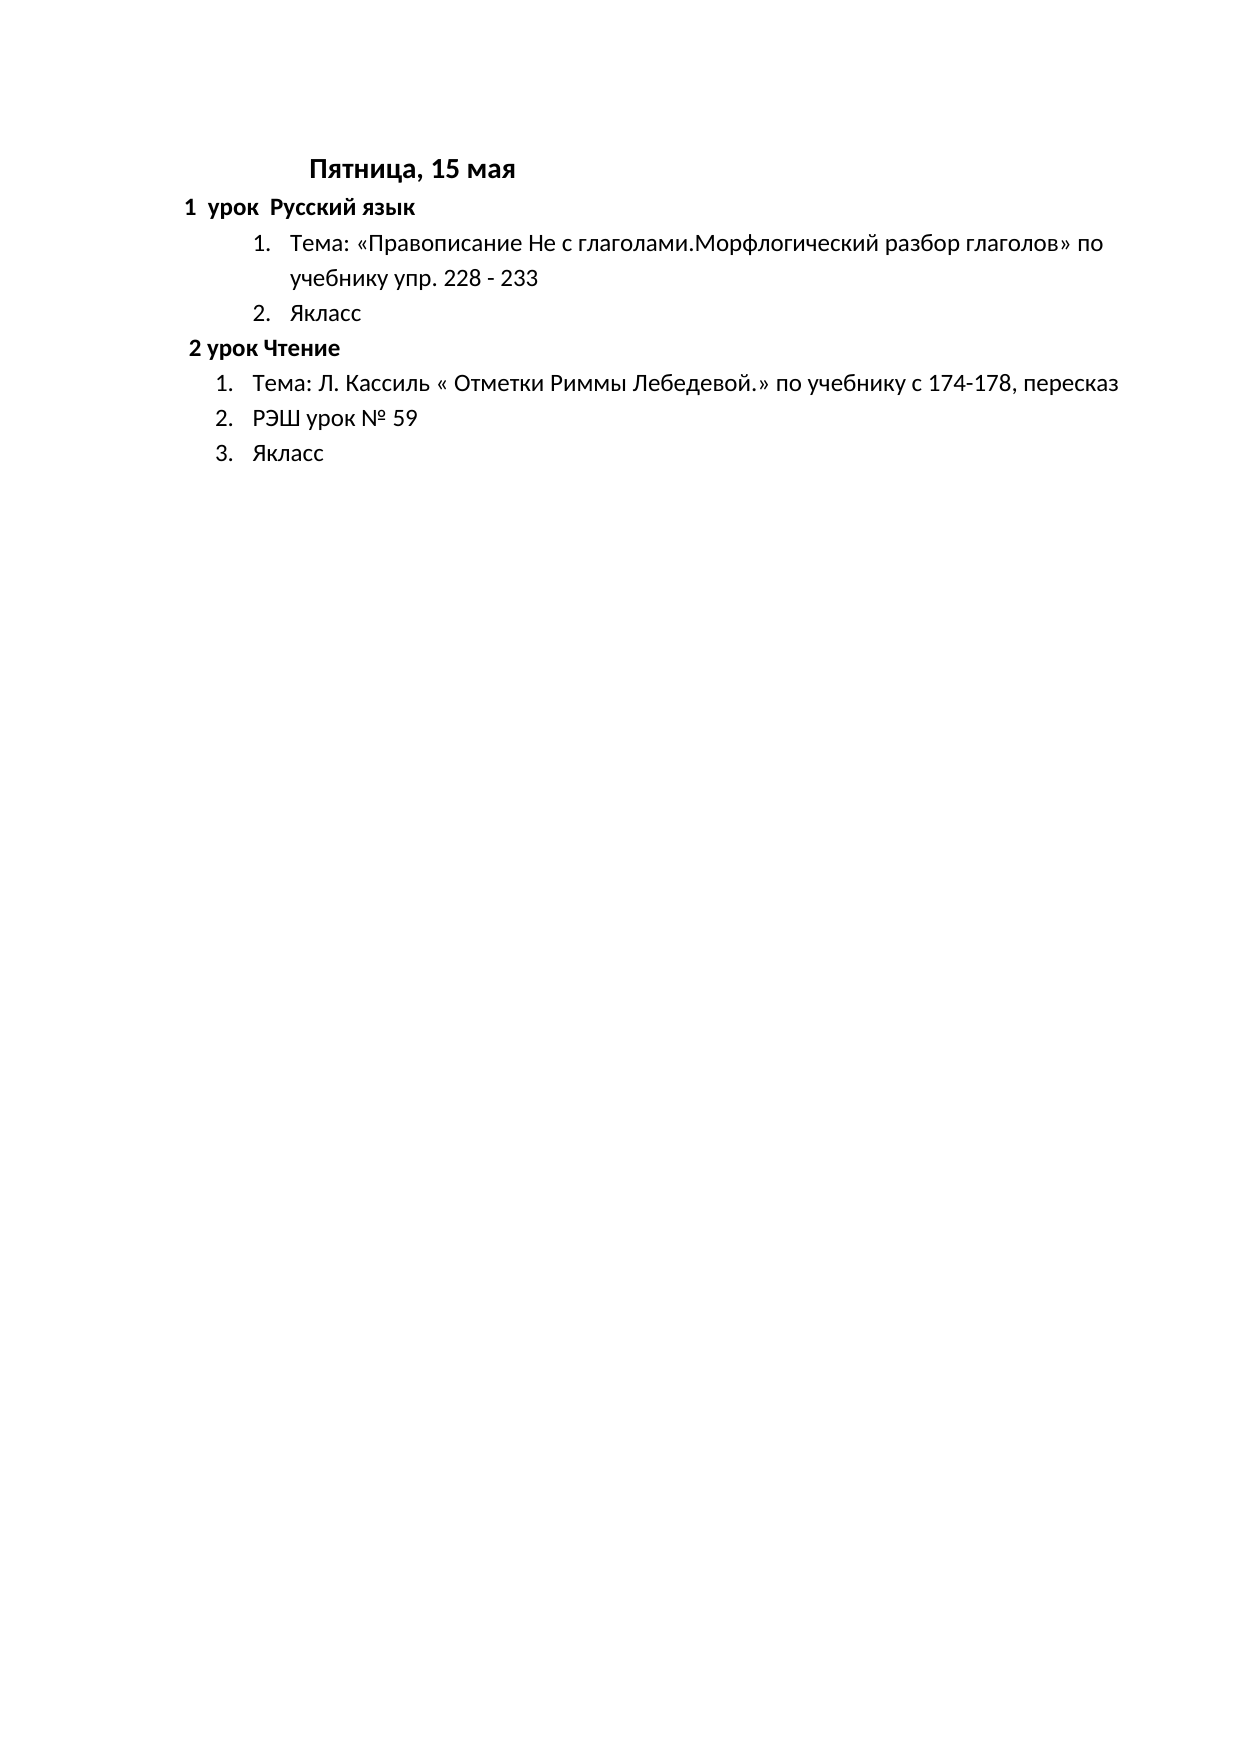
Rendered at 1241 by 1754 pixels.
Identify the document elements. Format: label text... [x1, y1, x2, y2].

text 2 урок Чтение [177, 332, 1152, 363]
list РЭШ урок № 59 [215, 402, 1152, 433]
list Якласс [252, 297, 1152, 328]
text Пятница, 15 мая [177, 150, 1152, 186]
list Тема: «Правописание Не с глаголами.Морфлогический разбор глаголов» по учебнику упр. 228 - 233 [252, 227, 1152, 293]
text 1 урок Русский язык [177, 191, 1152, 222]
list Тема: Л. Кассиль « Отметки Риммы Лебедевой.» по учебнику с 174-178, пересказ [215, 367, 1152, 398]
list Якласс [215, 437, 1152, 468]
